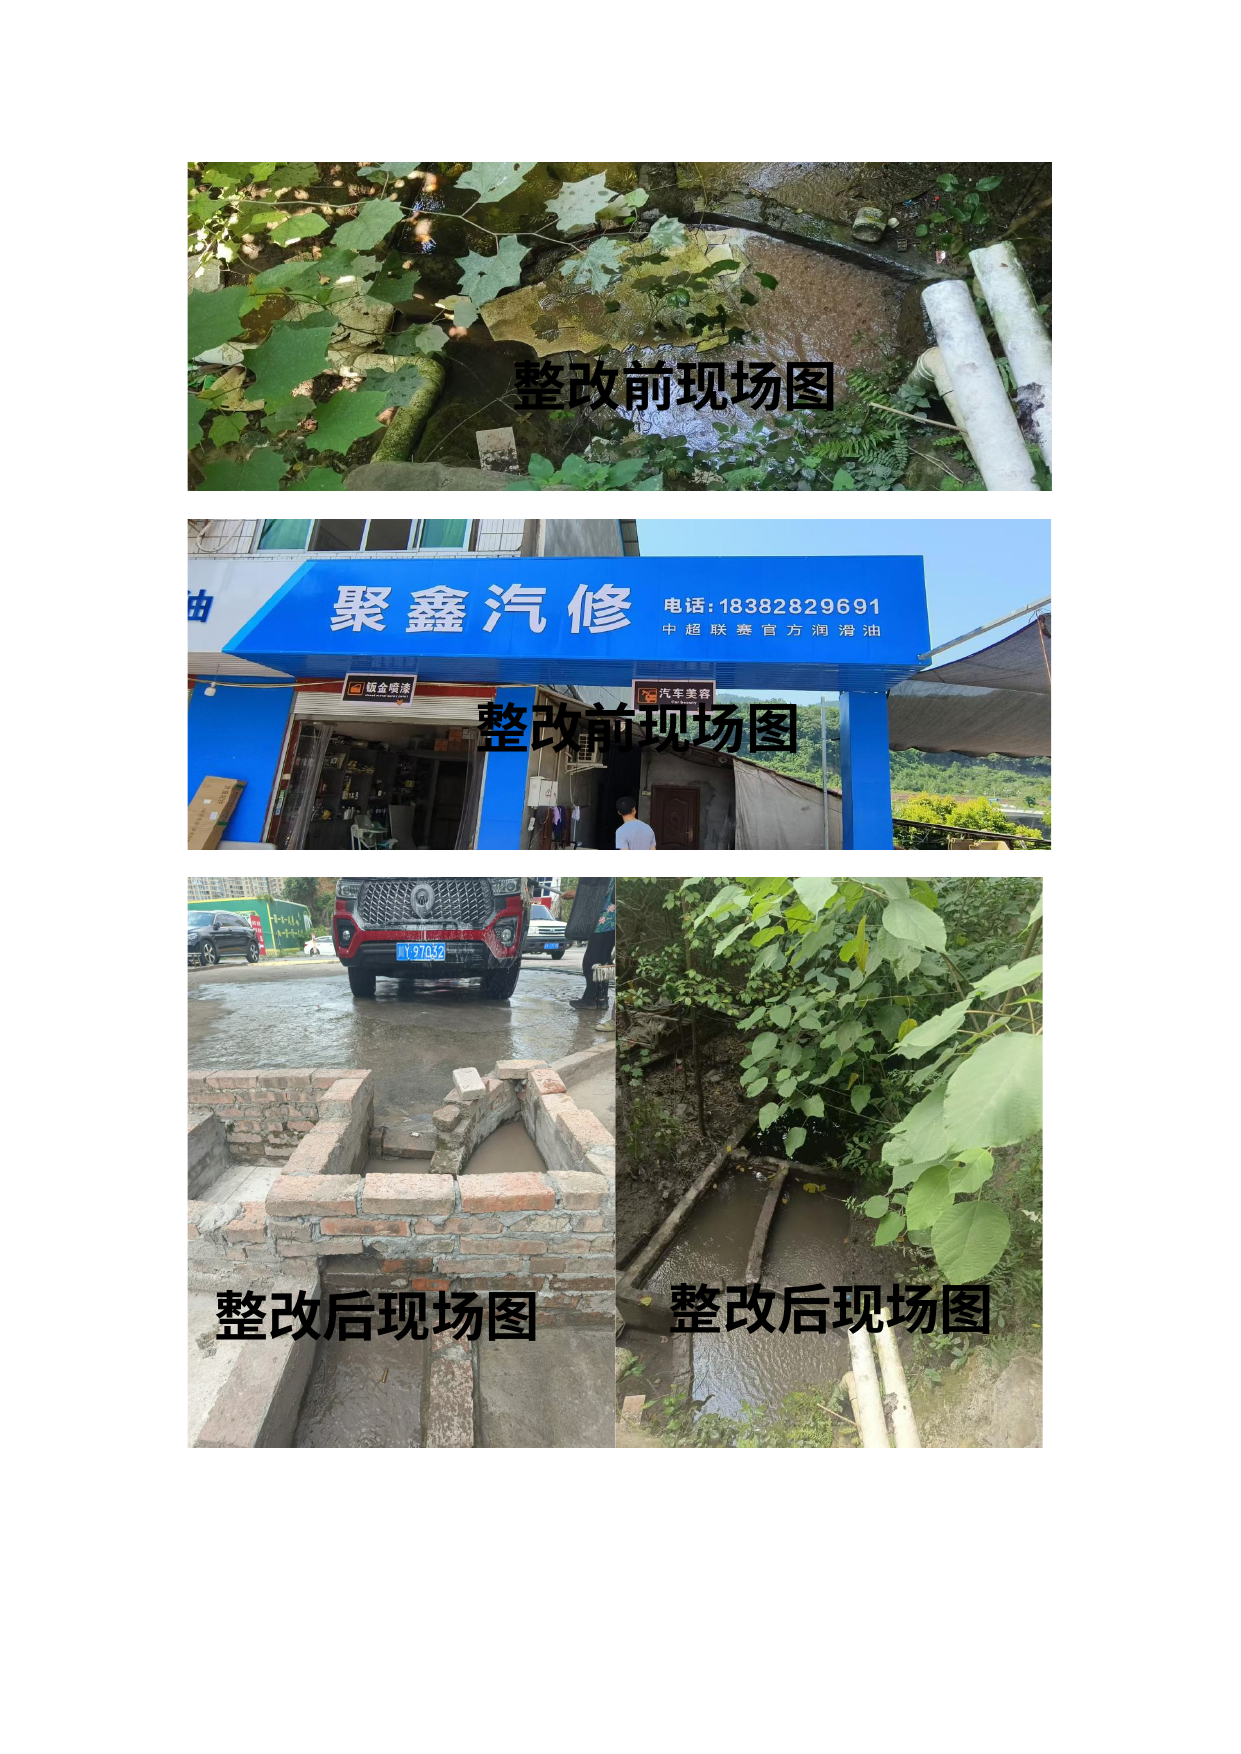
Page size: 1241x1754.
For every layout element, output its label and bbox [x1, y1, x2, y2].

picture [187, 519, 1052, 850]
picture [187, 877, 1043, 1448]
picture [187, 162, 1052, 491]
